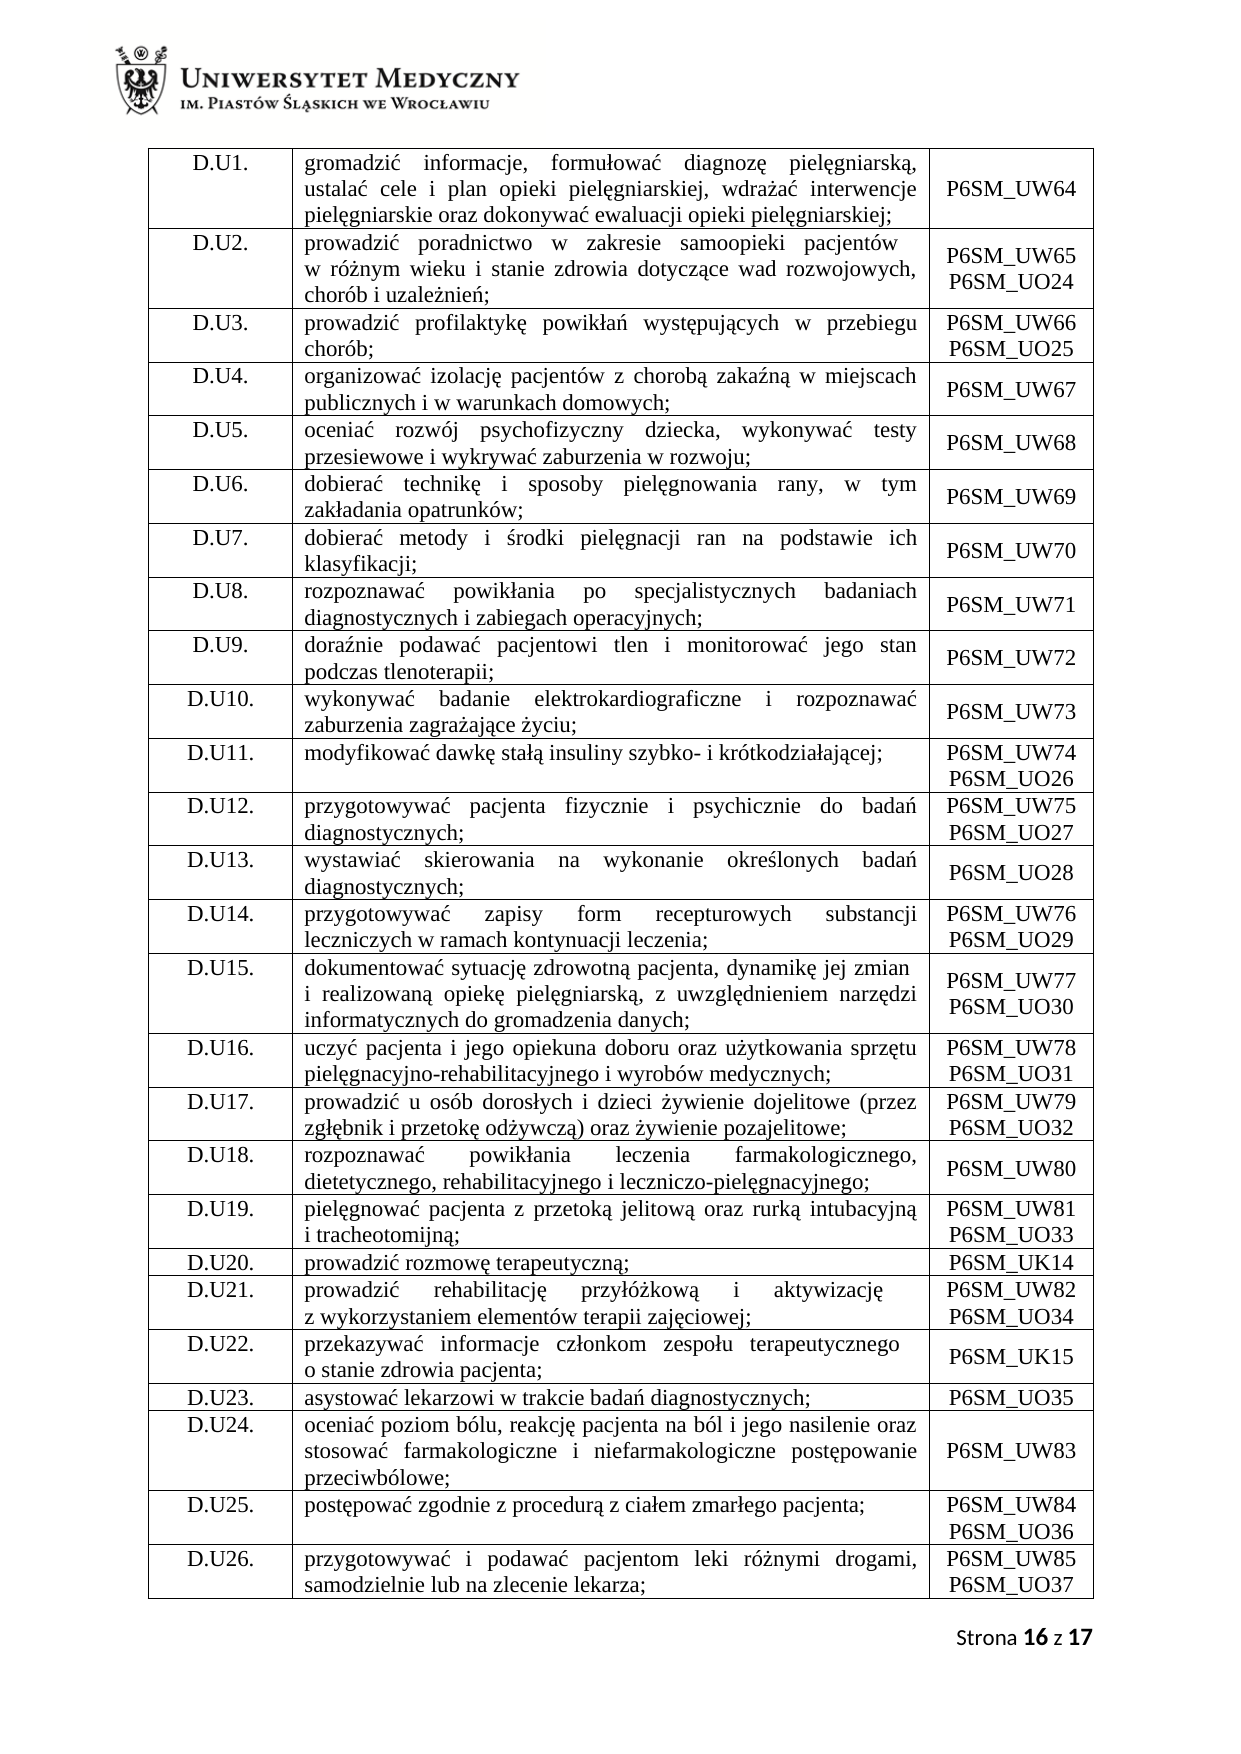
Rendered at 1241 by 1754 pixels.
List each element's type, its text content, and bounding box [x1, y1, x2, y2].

table_cell D.U18. [149, 1141, 292, 1194]
table_cell D.U5. [149, 416, 292, 469]
table_cell D.U14. [149, 900, 292, 953]
table_cell P6SM_UW68 [930, 416, 1093, 469]
table_cell prowadzić rozmowę terapeutyczną; [293, 1249, 929, 1275]
table_cell asystować lekarzowi w trakcie badań diagnostycznych; [293, 1384, 929, 1410]
table_cell prowadzić rehabilitację przyłóżkową i aktywizację z wykorzystaniem elementów terapii zajęciowej; [293, 1276, 929, 1329]
table_cell pielęgnować pacjenta z przetoką jelitową oraz rurką intubacyjną i tracheotomijną; [293, 1195, 929, 1248]
table_cell D.U12. [149, 793, 292, 845]
table_cell wykonywać badanie elektrokardiograficzne i rozpoznawać zaburzenia zagrażające życiu; [293, 685, 929, 738]
table_cell D.U10. [149, 685, 292, 738]
table_cell P6SM_UW72 [930, 631, 1093, 684]
table_cell D.U9. [149, 631, 292, 684]
table_cell przygotowywać zapisy form recepturowych substancji leczniczych w ramach kontynuacji leczenia; [293, 900, 929, 953]
table_cell wystawiać skierowania na wykonanie określonych badań diagnostycznych; [293, 846, 929, 899]
table_cell oceniać rozwój psychofizyczny dziecka, wykonywać testy przesiewowe i wykrywać zaburzenia w rozwoju; [293, 416, 929, 469]
table_cell D.U3. [149, 309, 292, 362]
table_cell P6SM_UK14 [930, 1249, 1093, 1275]
table_cell P6SM_UW67 [930, 363, 1093, 415]
table_cell P6SM_UW85 P6SM_UO37 [930, 1545, 1093, 1598]
picture [87, 18, 546, 142]
table_cell P6SM_UW83 [930, 1411, 1093, 1490]
table_cell D.U11. [149, 739, 292, 792]
table_cell modyfikować dawkę stałą insuliny szybko- i krótkodziałającej; [293, 739, 929, 792]
table_cell P6SM_UW75 P6SM_UO27 [930, 793, 1093, 845]
table_cell D.U17. [149, 1088, 292, 1140]
table_cell przekazywać informacje członkom zespołu terapeutycznego o stanie zdrowia pacjenta; [293, 1330, 929, 1383]
table_cell D.U16. [149, 1034, 292, 1087]
table_cell D.U24. [149, 1411, 292, 1490]
table_cell D.U4. [149, 363, 292, 415]
table_cell P6SM_UO28 [930, 846, 1093, 899]
table_cell uczyć pacjenta i jego opiekuna doboru oraz użytkowania sprzętu pielęgnacyjno-rehabilitacyjnego i wyrobów medycznych; [293, 1034, 929, 1087]
table_cell prowadzić poradnictwo w zakresie samoopieki pacjentów w różnym wieku i stanie zdrowia dotyczące wad rozwojowych, chorób i uzależnień; [293, 229, 929, 308]
table_cell P6SM_UO35 [930, 1384, 1093, 1410]
table_cell dokumentować sytuację zdrowotną pacjenta, dynamikę jej zmian i realizowaną opiekę pielęgniarską, z uwzględnieniem narzędzi informatycznych do gromadzenia danych; [293, 954, 929, 1033]
table_cell D.U21. [149, 1276, 292, 1329]
table_cell D.U15. [149, 954, 292, 1033]
table_cell P6SM_UW78 P6SM_UO31 [930, 1034, 1093, 1087]
table_cell D.U8. [149, 578, 292, 630]
table_cell doraźnie podawać pacjentowi tlen i monitorować jego stan podczas tlenoterapii; [293, 631, 929, 684]
table_cell rozpoznawać powikłania po specjalistycznych badaniach diagnostycznych i zabiegach operacyjnych; [293, 578, 929, 630]
table_cell D.U19. [149, 1195, 292, 1248]
table_cell P6SM_UK15 [930, 1330, 1093, 1383]
table_cell D.U23. [149, 1384, 292, 1410]
table_cell P6SM_UW81 P6SM_UO33 [930, 1195, 1093, 1248]
table_cell P6SM_UW70 [930, 524, 1093, 577]
table_cell rozpoznawać powikłania leczenia farmakologicznego, dietetycznego, rehabilitacyjnego i leczniczo-pielęgnacyjnego; [293, 1141, 929, 1194]
table_cell P6SM_UW77 P6SM_UO30 [930, 954, 1093, 1033]
table_cell P6SM_UW73 [930, 685, 1093, 738]
table_cell przygotowywać i podawać pacjentom leki różnymi drogami, samodzielnie lub na zlecenie lekarza; [293, 1545, 929, 1598]
table_cell D.U26. [149, 1545, 292, 1598]
table_cell P6SM_UW84 P6SM_UO36 [930, 1491, 1093, 1544]
table_cell D.U13. [149, 846, 292, 899]
table_cell prowadzić profilaktykę powikłań występujących w przebiegu chorób; [293, 309, 929, 362]
table_cell organizować izolację pacjentów z chorobą zakaźną w miejscach publicznych i w warunkach domowych; [293, 363, 929, 415]
table_cell P6SM_UW64 [930, 149, 1093, 228]
table_cell P6SM_UW76 P6SM_UO29 [930, 900, 1093, 953]
table_cell D.U22. [149, 1330, 292, 1383]
table_cell D.U6. [149, 470, 292, 523]
table_cell oceniać poziom bólu, reakcję pacjenta na ból i jego nasilenie oraz stosować farmakologiczne i niefarmakologiczne postępowanie przeciwbólowe; [293, 1411, 929, 1490]
table_cell gromadzić informacje, formułować diagnozę pielęgniarską, ustalać cele i plan opieki pielęgniarskiej, wdrażać interwencje pielęgniarskie oraz dokonywać ewaluacji opieki pielęgniarskiej; [293, 149, 929, 228]
table_cell P6SM_UW71 [930, 578, 1093, 630]
table_cell przygotowywać pacjenta fizycznie i psychicznie do badań diagnostycznych; [293, 793, 929, 845]
table_cell D.U2. [149, 229, 292, 308]
table_cell P6SM_UW79 P6SM_UO32 [930, 1088, 1093, 1140]
table_cell P6SM_UW80 [930, 1141, 1093, 1194]
table_cell P6SM_UW69 [930, 470, 1093, 523]
table_cell P6SM_UW82 P6SM_UO34 [930, 1276, 1093, 1329]
table_cell P6SM_UW66 P6SM_UO25 [930, 309, 1093, 362]
table_cell D.U1. [149, 149, 292, 228]
table_cell D.U25. [149, 1491, 292, 1544]
table_cell D.U7. [149, 524, 292, 577]
table_cell D.U20. [149, 1249, 292, 1275]
table_cell prowadzić u osób dorosłych i dzieci żywienie dojelitowe (przez zgłębnik i przetokę odżywczą) oraz żywienie pozajelitowe; [293, 1088, 929, 1140]
table_cell P6SM_UW65 P6SM_UO24 [930, 229, 1093, 308]
table_cell P6SM_UW74 P6SM_UO26 [930, 739, 1093, 792]
table_cell postępować zgodnie z procedurą z ciałem zmarłego pacjenta; [293, 1491, 929, 1544]
table_cell dobierać metody i środki pielęgnacji ran na podstawie ich klasyfikacji; [293, 524, 929, 577]
table_cell dobierać technikę i sposoby pielęgnowania rany, w tym zakładania opatrunków; [293, 470, 929, 523]
